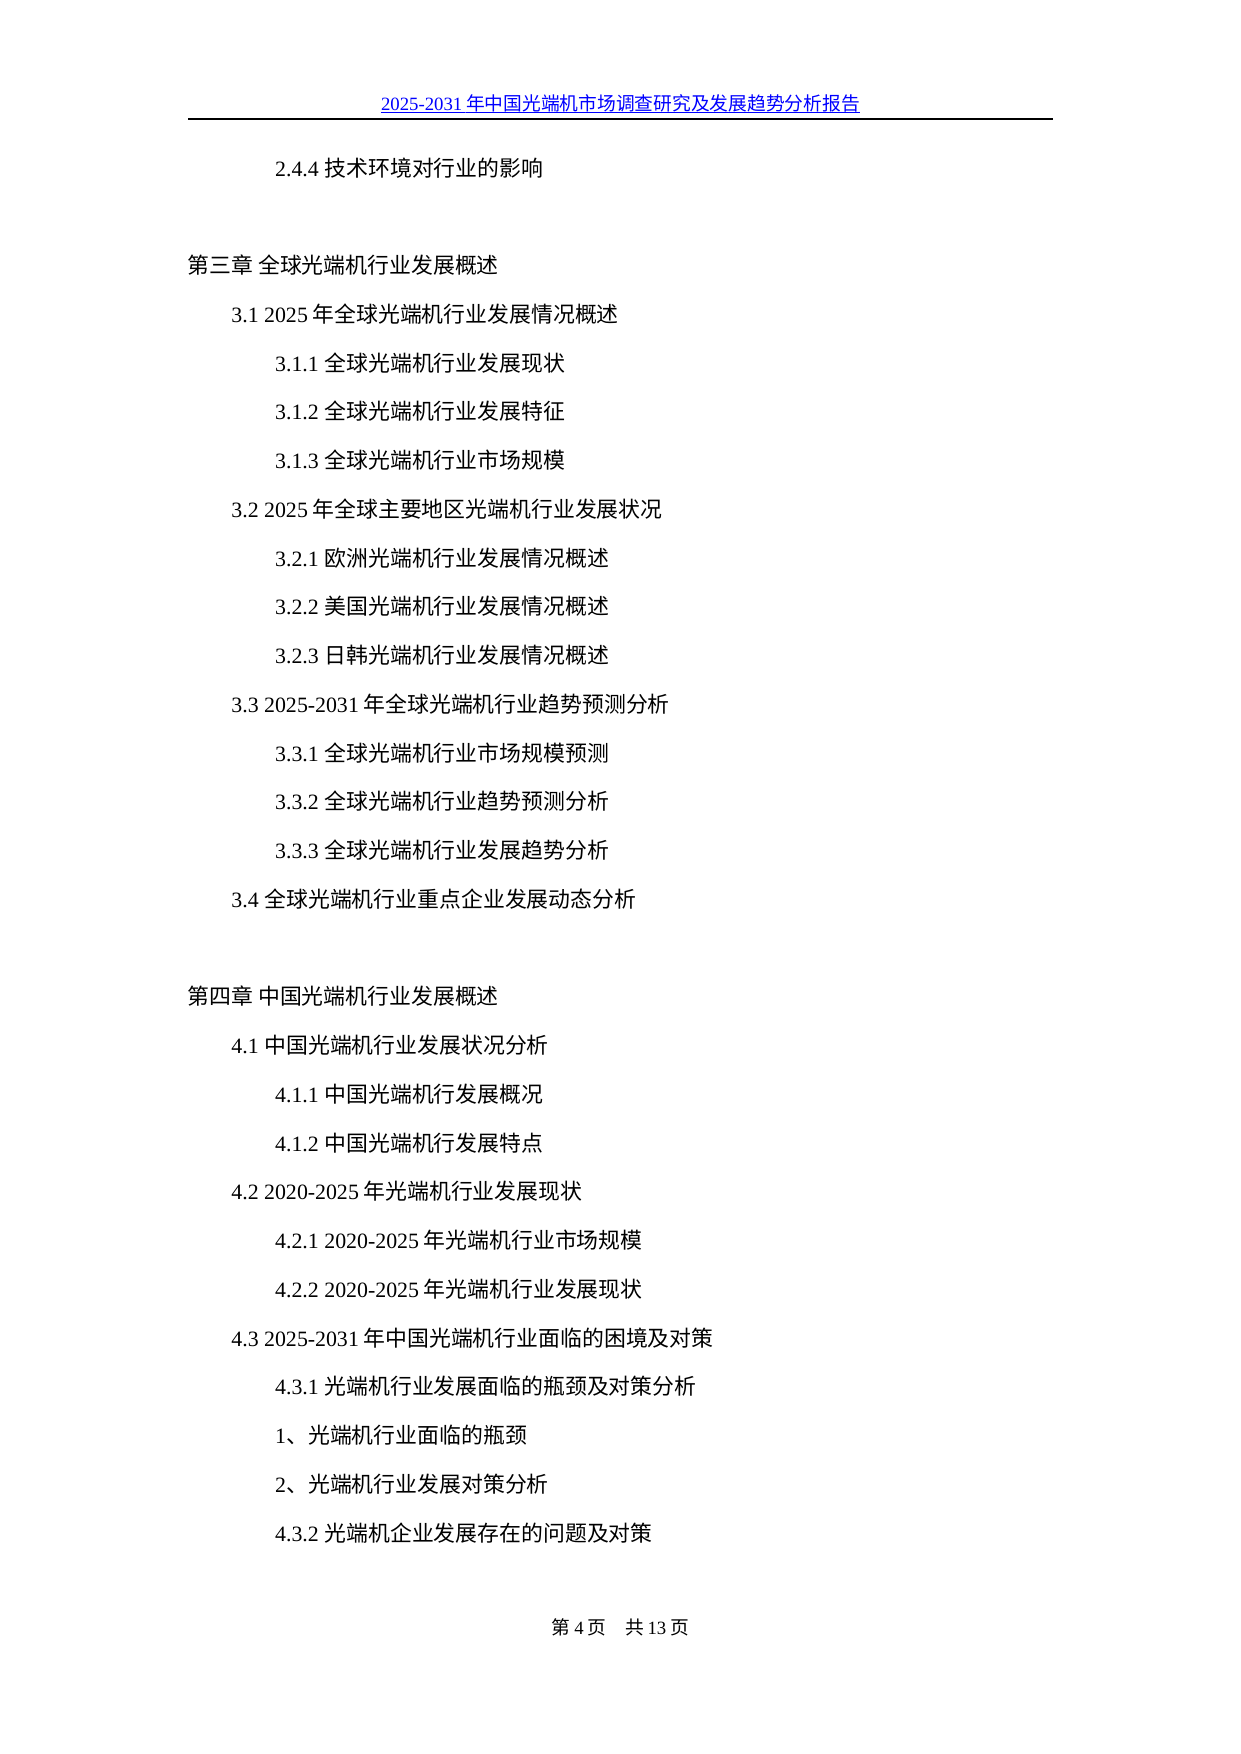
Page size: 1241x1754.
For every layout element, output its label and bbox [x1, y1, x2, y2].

text [187, 150, 1053, 1548]
